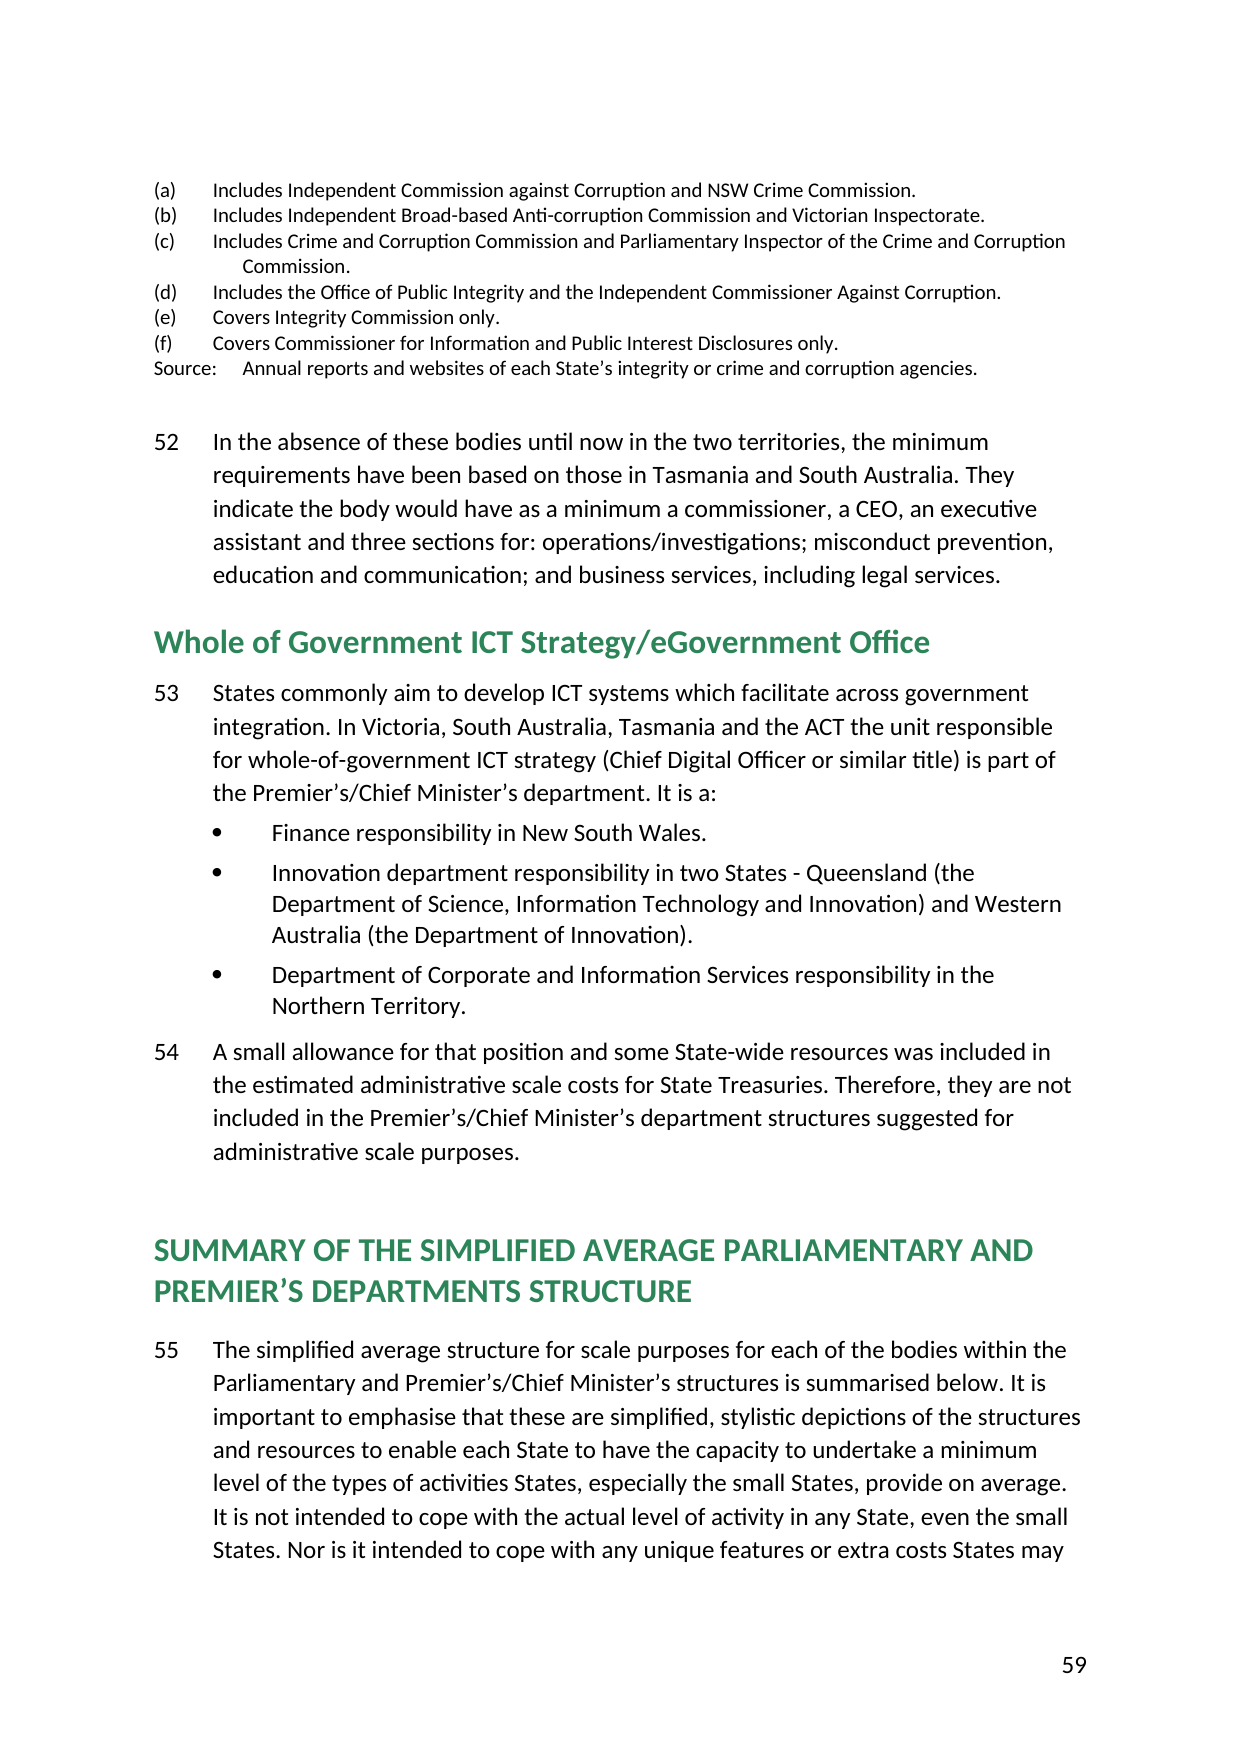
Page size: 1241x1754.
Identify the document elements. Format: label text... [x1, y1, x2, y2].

list Department of Corporate and Information Services responsibility in the Northern Territory. [213, 958, 1087, 1021]
text (e) Covers Integrity Commission only. [153, 304, 1087, 330]
text Source: Annual reports and websites of each State’s integrity or crime and corruption agencies. [153, 355, 1087, 381]
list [153, 1331, 1087, 1564]
list In the absence of these bodies until now in the two territories, the minimum requirements have been based on those in Tasmania and South Australia. They indicate the body would have as a minimum a commissioner, a CEO, an executive assistant and three sections for: operations/investigations; misconduct prevention, education and communication; and business services, including legal services. [153, 423, 1087, 590]
text (c) Includes Crime and Corruption Commission and Parliamentary Inspector of the Crime and Corruption Commission. [153, 228, 1087, 279]
list Innovation department responsibility in two States - Queensland (the Department of Science, Information Technology and Innovation) and Western Australia (the Department of Innovation). [213, 856, 1087, 950]
text (f) Covers Commissioner for Information and Public Interest Disclosures only. [153, 330, 1087, 355]
list Finance responsibility in New South Wales. [213, 816, 1087, 848]
list States commonly aim to develop ICT systems which facilitate across government integration. In Victoria, South Australia, Tasmania and the ACT the unit responsible for whole-of-government ICT strategy (Chief Digital Officer or similar title) is part of the Premier’s/Chief Minister’s department. It is a: [153, 675, 1087, 808]
text (b) Includes Independent Broad-based Anti-corruption Commission and Victorian Inspectorate. [153, 203, 1087, 228]
subtitle Whole of Government ICT Strategy/eGovernment Office [153, 621, 1087, 662]
list A small allowance for that position and some State-wide resources was included in the estimated administrative scale costs for State Treasuries. Therefore, they are not included in the Premier’s/Chief Minister’s department structures suggested for administrative scale purposes. [153, 1033, 1087, 1166]
text (a) Includes Independent Commission against Corruption and NSW Crime Commission. [153, 177, 1087, 203]
text (d) Includes the Office of Public Integrity and the Independent Commissioner Against Corruption. [153, 279, 1087, 304]
subtitle Summary of the Simplified Average Parliamentary and Premier’s DEpartments Structure [153, 1229, 1087, 1310]
